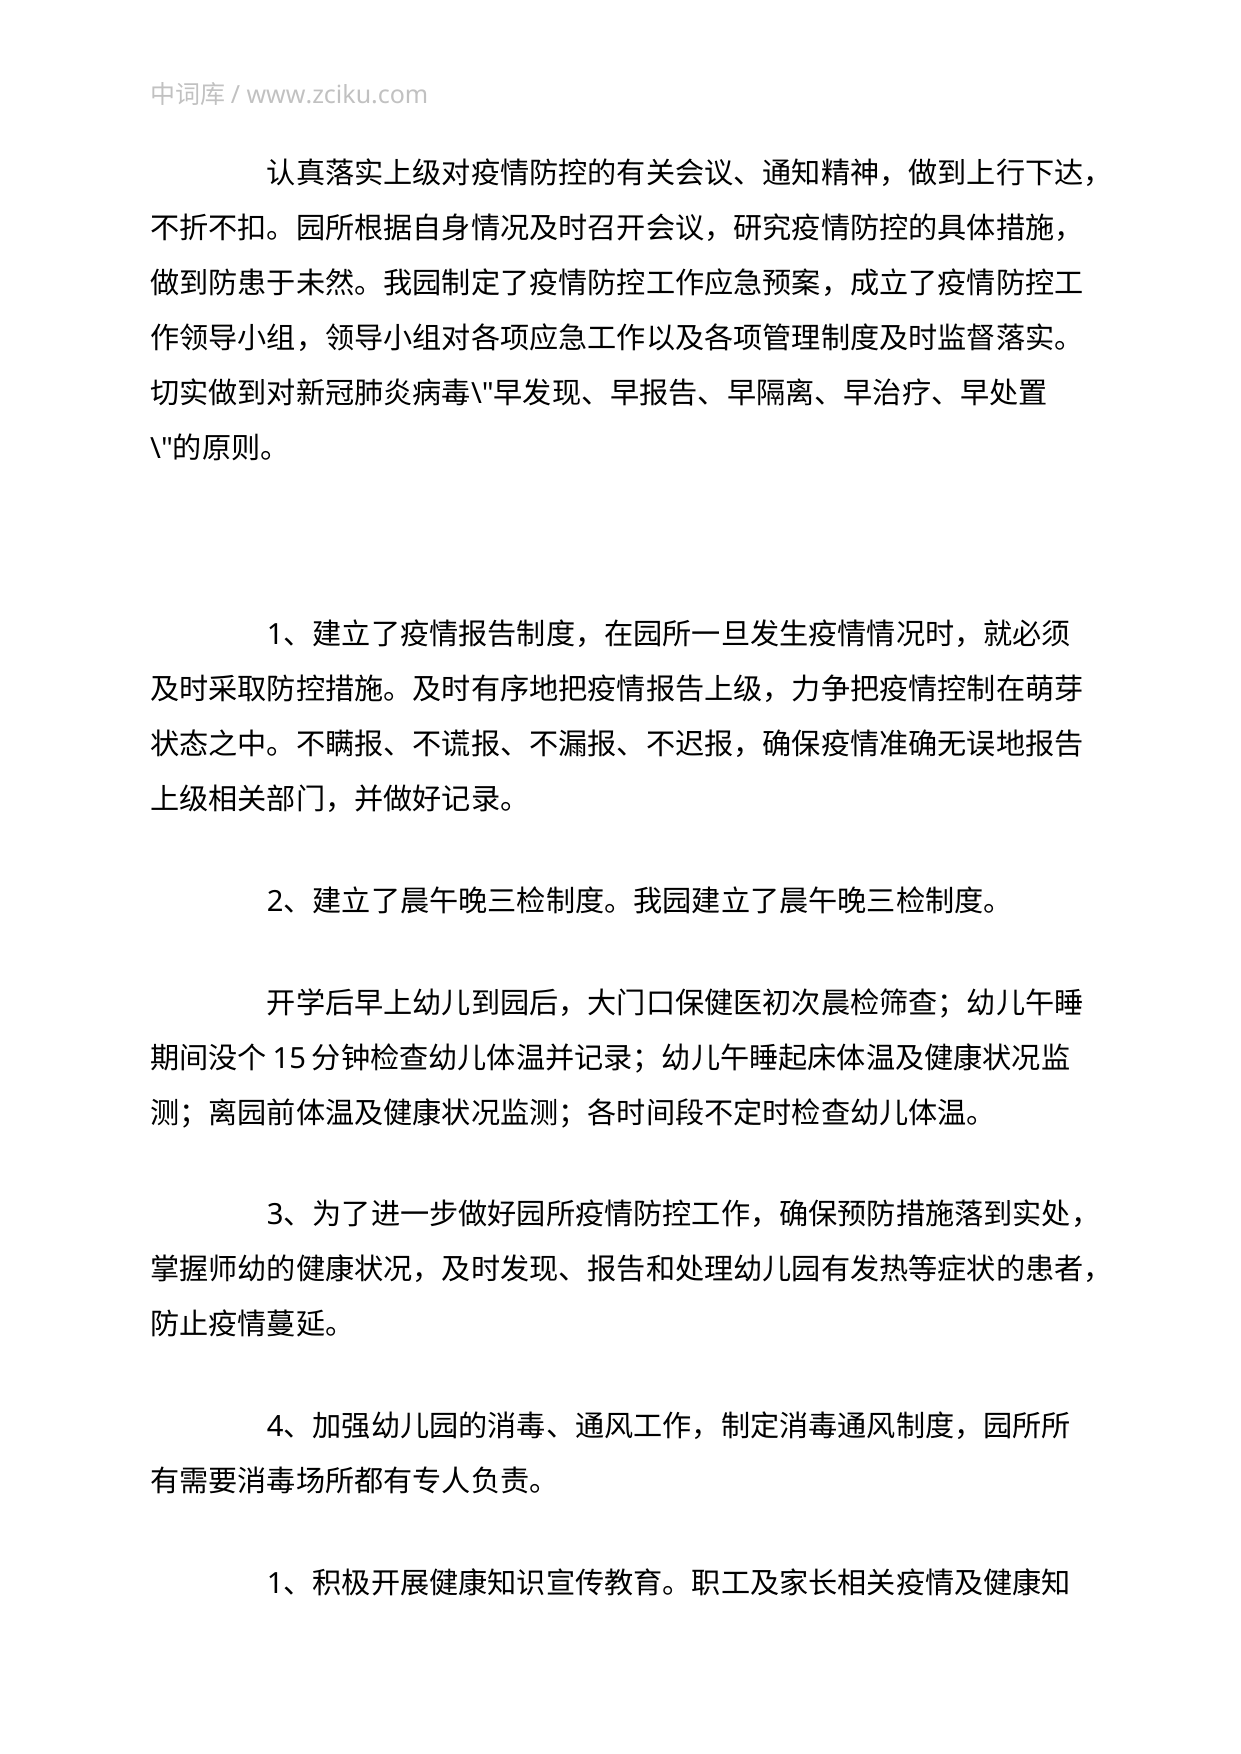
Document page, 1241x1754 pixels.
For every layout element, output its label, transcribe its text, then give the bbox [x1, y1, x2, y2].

text 2、建立了晨午晚三检制度。我园建立了晨午晚三检制度。 [150, 877, 1090, 920]
text 认真落实上级对疫情防控的有关会议、通知精神，做到上行下达，不折不扣。园所根据自身情况及时召开会议，研究疫情防控的具体措施，做到防患于未然。我园制定了疫情防控工作应急预案，成立了疫情防控工作领导小组，领导小组对各项应急工作以及各项管理制度及时监督落实。切实做到对新冠肺炎病毒\"早发现、早报告、早隔离、早治疗、早处置\"的原则。 [150, 150, 1090, 467]
text 4、加强幼儿园的消毒、通风工作，制定消毒通风制度，园所所有需要消毒场所都有专人负责。 [150, 1403, 1090, 1500]
text 开学后早上幼儿到园后，大门口保健医初次晨检筛查；幼儿午睡期间没个15分钟检查幼儿体温并记录；幼儿午睡起床体温及健康状况监测；离园前体温及健康状况监测；各时间段不定时检查幼儿体温。 [150, 979, 1090, 1131]
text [150, 1559, 1090, 1602]
text 1、建立了疫情报告制度，在园所一旦发生疫情情况时，就必须及时采取防控措施。及时有序地把疫情报告上级，力争把疫情控制在萌芽状态之中。不瞒报、不谎报、不漏报、不迟报，确保疫情准确无误地报告上级相关部门，并做好记录。 [150, 611, 1090, 818]
text 3、为了进一步做好园所疫情防控工作，确保预防措施落到实处，掌握师幼的健康状况，及时发现、报告和处理幼儿园有发热等症状的患者，防止疫情蔓延。 [150, 1191, 1090, 1343]
